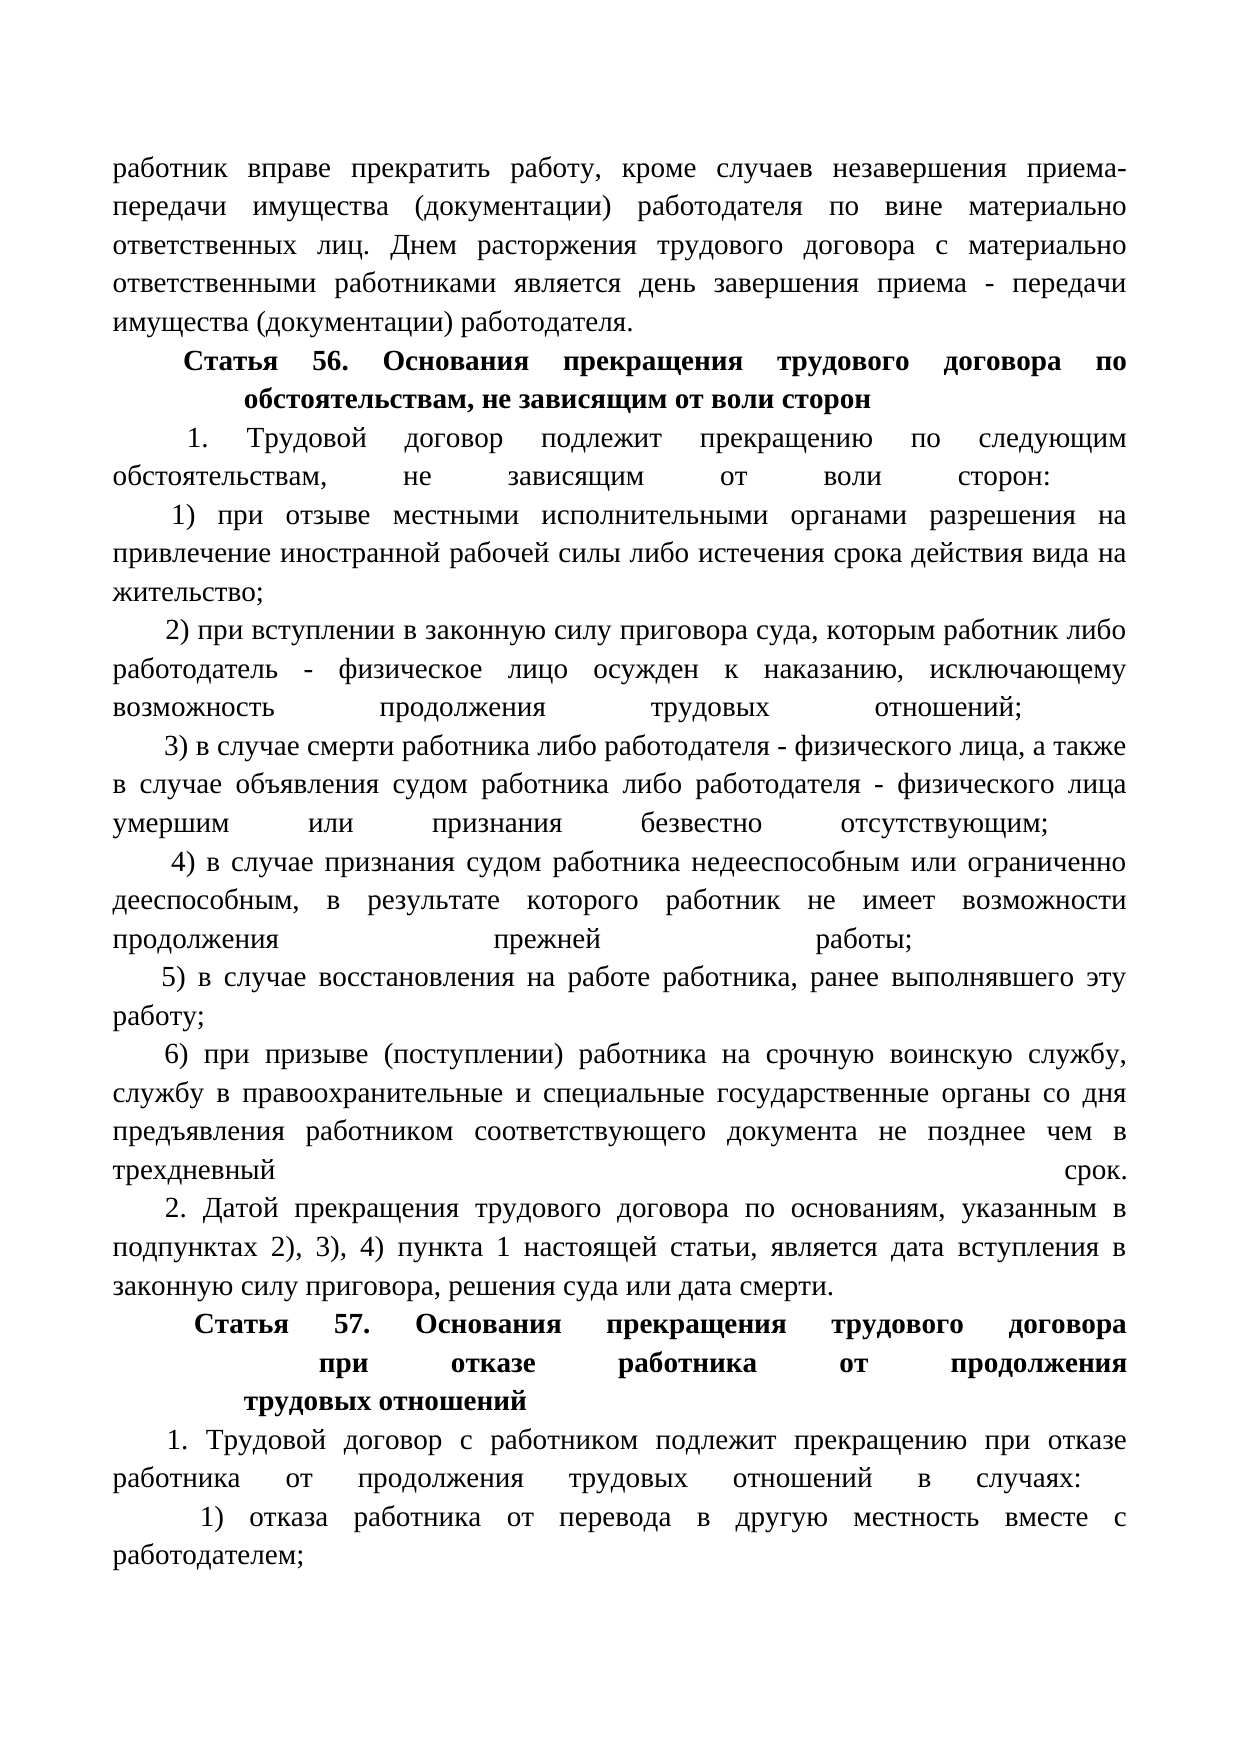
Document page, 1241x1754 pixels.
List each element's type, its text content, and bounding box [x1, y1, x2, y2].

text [112, 150, 1128, 338]
text 1. Трудовой договор подлежит прекращению по следующим обстоятельствам, не зависящим от воли сторон: 1) при отзыве местными исполнительными органами разрешения на привлечение иностранной рабочей силы либо истечения срока действия вида на жительство; 2) при вступлении в законную силу приговора суда, которым работник либо работодатель - физическое лицо осужден к наказанию, исключающему возможность продолжения трудовых отношений; 3) в случае смерти работника либо работодателя - физического лица, а также в случае объявления судом работника либо работодателя - физического лица умершим или признания безвестно отсутствующим; 4) в случае признания судом работника недееспособным или ограниченно дееспособным, в результате которого работник не имеет возможности продолжения прежней работы; 5) в случае восстановления на работе работника, ранее выполнявшего эту работу; 6) при призыве (поступлении) работника на срочную воинскую службу, службу в правоохранительные и специальные государственные органы со дня предъявления работником соответствующего документа не позднее чем в трехдневный срок. 2. Датой прекращения трудового договора по основаниям, указанным в подпунктах 2), 3), 4) пункта 1 настоящей статьи, является дата вступления в законную силу приговора, решения суда или дата смерти. [112, 420, 1128, 1301]
text Статья 57. Основания прекращения трудового договора при отказе работника от продолжения трудовых отношений [112, 1306, 1128, 1417]
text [112, 1422, 1128, 1571]
text Статья 56. Основания прекращения трудового договора по обстоятельствам, не зависящим от воли сторон [112, 343, 1128, 415]
